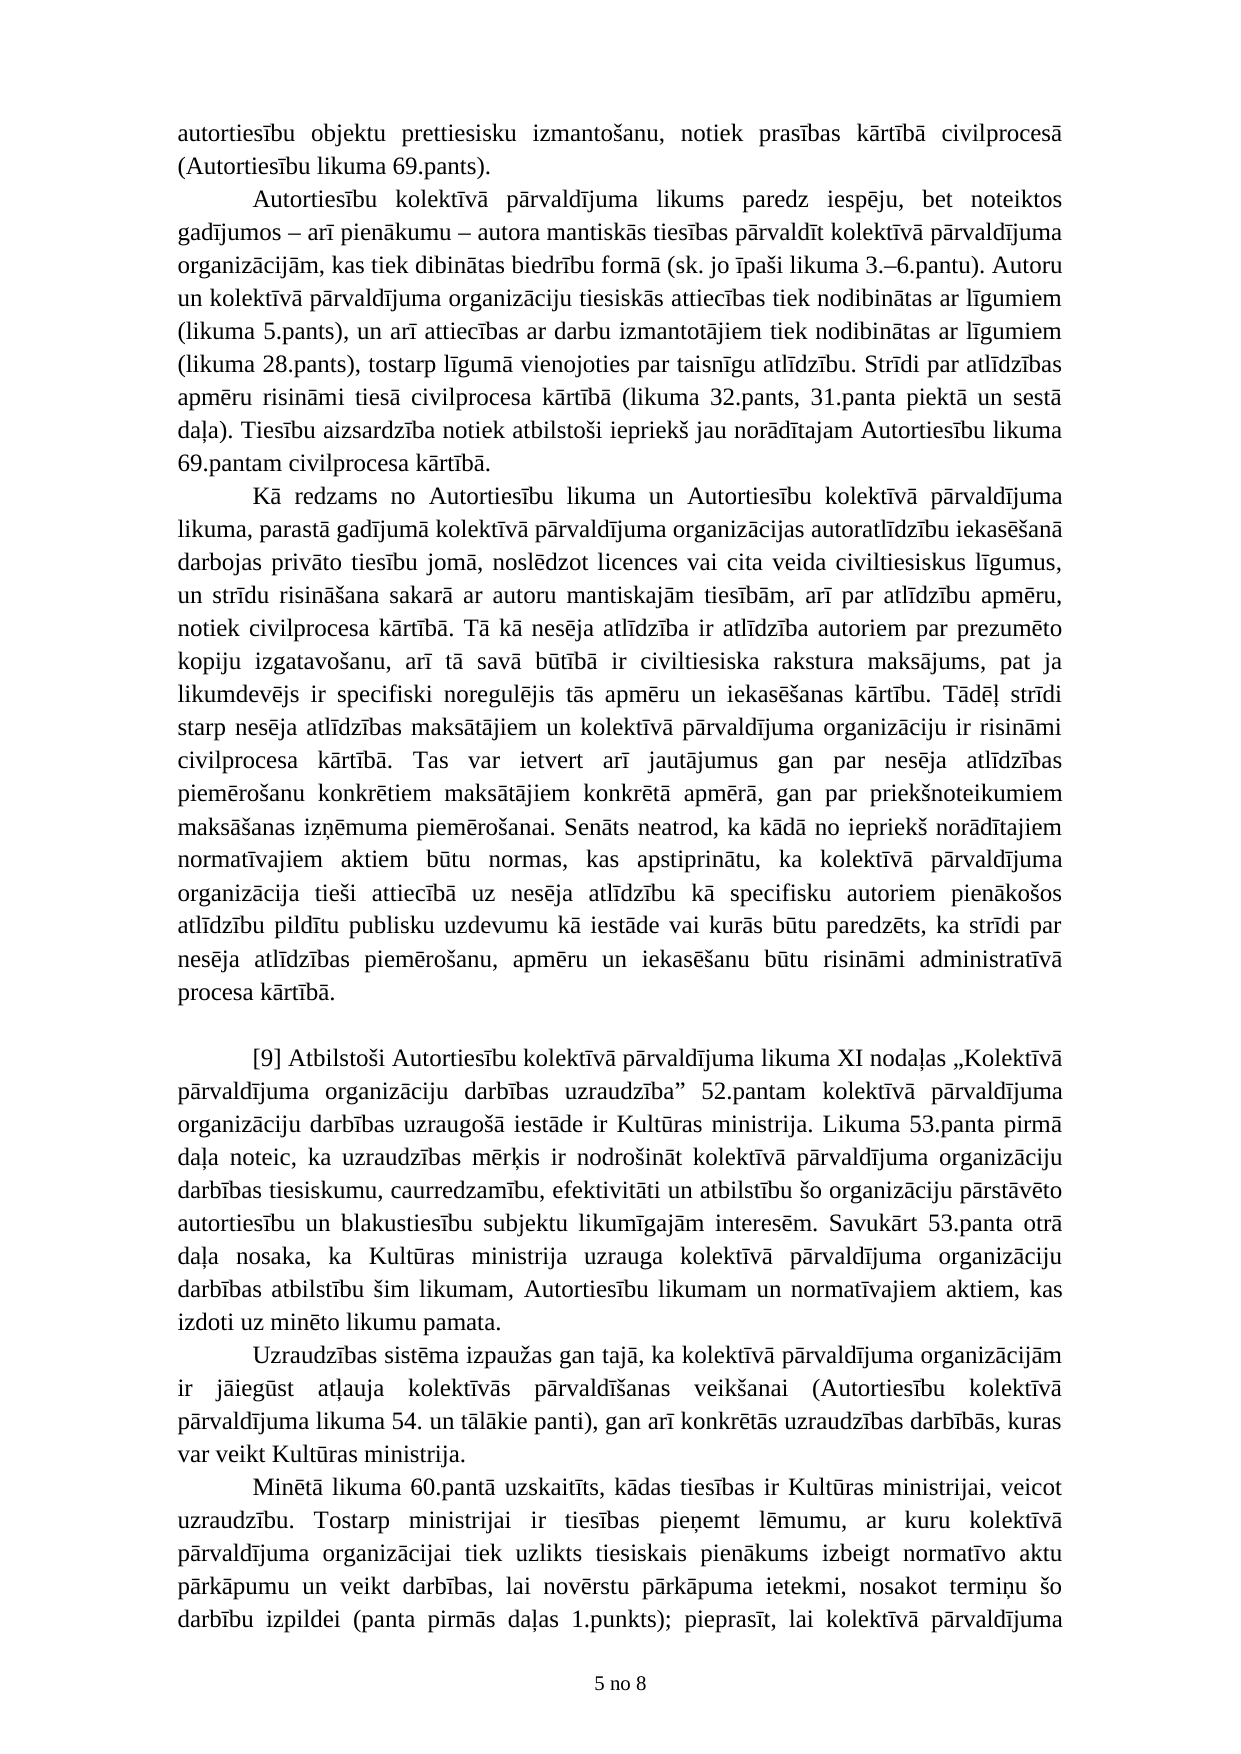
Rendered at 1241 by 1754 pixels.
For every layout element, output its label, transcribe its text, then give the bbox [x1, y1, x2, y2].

text Uzraudzības sistēma izpaužas gan tajā, ka kolektīvā pārvaldījuma organizācijām ir jāiegūst atļauja kolektīvās pārvaldīšanas veikšanai (Autortiesību kolektīvā pārvaldījuma likuma 54. un tālākie panti), gan arī konkrētās uzraudzības darbībās, kuras var veikt Kultūras ministrija. [177, 1340, 1063, 1468]
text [177, 1472, 1063, 1633]
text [177, 118, 1063, 180]
text Autortiesību kolektīvā pārvaldījuma likums paredz iespēju, bet noteiktos gadījumos – arī pienākumu – autora mantiskās tiesības pārvaldīt kolektīvā pārvaldījuma organizācijām, kas tiek dibinātas biedrību formā (sk. jo īpaši likuma 3.–6.pantu). Autoru un kolektīvā pārvaldījuma organizāciju tiesiskās attiecības tiek nodibinātas ar līgumiem (likuma 5.pants), un arī attiecības ar darbu izmantotājiem tiek nodibinātas ar līgumiem (likuma 28.pants), tostarp līgumā vienojoties par taisnīgu atlīdzību. Strīdi par atlīdzības apmēru risināmi tiesā civilprocesa kārtībā (likuma 32.pants, 31.panta piektā un sestā daļa). Tiesību aizsardzība notiek atbilstoši iepriekš jau norādītajam Autortiesību likuma 69.pantam civilprocesa kārtībā. [177, 184, 1063, 477]
text Kā redzams no Autortiesību likuma un Autortiesību kolektīvā pārvaldījuma likuma, parastā gadījumā kolektīvā pārvaldījuma organizācijas autoratlīdzību iekasēšanā darbojas privāto tiesību jomā, noslēdzot licences vai cita veida civiltiesiskus līgumus, un strīdu risināšana sakarā ar autoru mantiskajām tiesībām, arī par atlīdzību apmēru, notiek civilprocesa kārtībā. Tā kā nesēja atlīdzība ir atlīdzība autoriem par prezumēto kopiju izgatavošanu, arī tā savā būtībā ir civiltiesiska rakstura maksājums, pat ja likumdevējs ir specifiski noregulējis tās apmēru un iekasēšanas kārtību. Tādēļ strīdi starp nesēja atlīdzības maksātājiem un kolektīvā pārvaldījuma organizāciju ir risināmi civilprocesa kārtībā. Tas var ietvert arī jautājumus gan par nesēja atlīdzības piemērošanu konkrētiem maksātājiem konkrētā apmērā, gan par priekšnoteikumiem maksāšanas izņēmuma piemērošanai. Senāts neatrod, ka kādā no iepriekš norādītajiem normatīvajiem aktiem būtu normas, kas apstiprinātu, ka kolektīvā pārvaldījuma organizācija tieši attiecībā uz nesēja atlīdzību kā specifisku autoriem pienākošos atlīdzību pildītu publisku uzdevumu kā iestāde vai kurās būtu paredzēts, ka strīdi par nesēja atlīdzības piemērošanu, apmēru un iekasēšanu būtu risināmi administratīvā procesa kārtībā. [177, 481, 1063, 1005]
text [9] Atbilstoši Autortiesību kolektīvā pārvaldījuma likuma XI nodaļas „Kolektīvā pārvaldījuma organizāciju darbības uzraudzība” 52.pantam kolektīvā pārvaldījuma organizāciju darbības uzraugošā iestāde ir Kultūras ministrija. Likuma 53.panta pirmā daļa noteic, ka uzraudzības mērķis ir nodrošināt kolektīvā pārvaldījuma organizāciju darbības tiesiskumu, caurredzamību, efektivitāti un atbilstību šo organizāciju pārstāvēto autortiesību un blakustiesību subjektu likumīgajām interesēm. Savukārt 53.panta otrā daļa nosaka, ka Kultūras ministrija uzrauga kolektīvā pārvaldījuma organizāciju darbības atbilstību šim likumam, Autortiesību likumam un normatīvajiem aktiem, kas izdoti uz minēto likumu pamata. [177, 1043, 1063, 1336]
